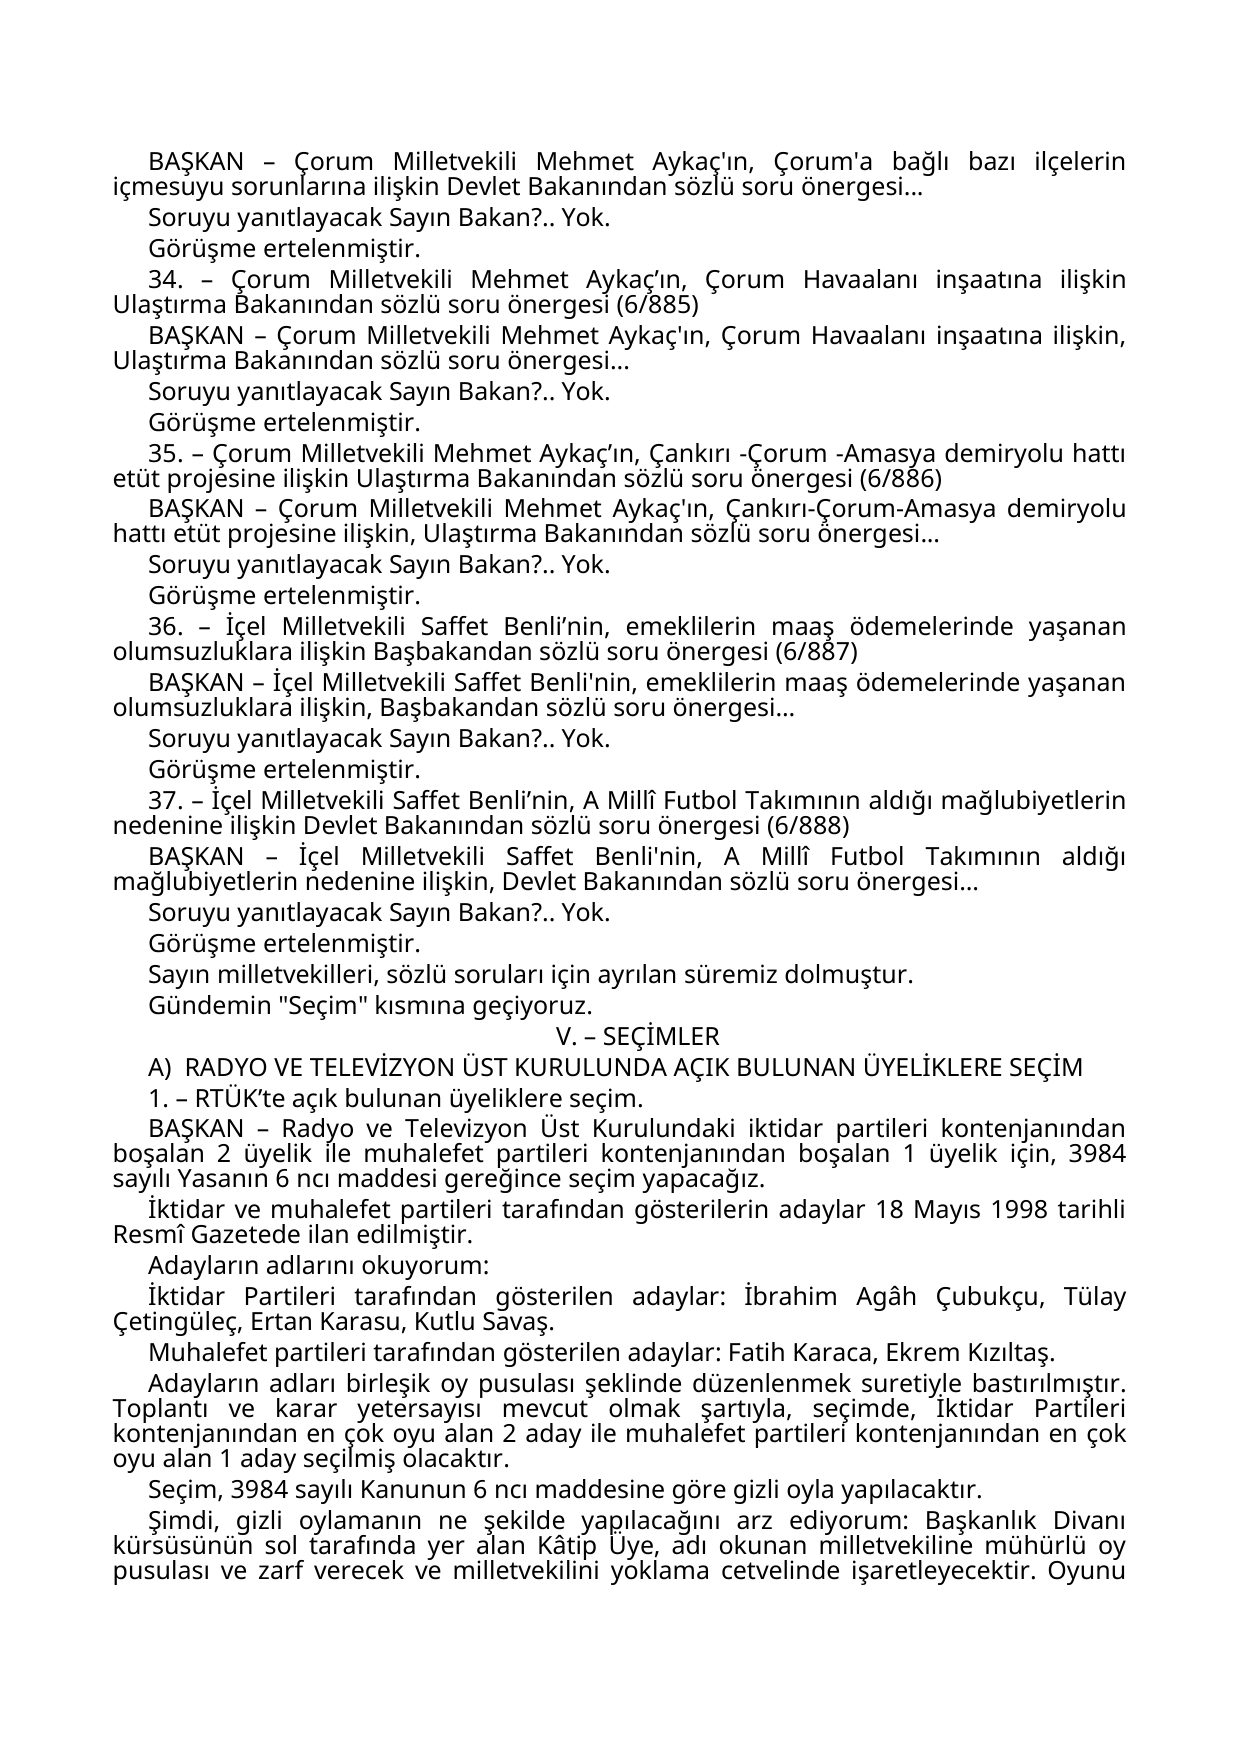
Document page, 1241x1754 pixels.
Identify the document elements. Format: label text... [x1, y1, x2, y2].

text Görüşme ertelenmiştir. [112, 585, 1128, 610]
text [112, 1509, 1128, 1584]
text 1. – RTÜK’te açık bulunan üyeliklere seçim. [112, 1087, 1128, 1112]
text 37. – İçel Milletvekili Saffet Benli’nin, A Millî Futbol Takımının aldığı mağlubiyetlerin nedenine ilişkin Devlet Bakanından sözlü soru önergesi (6/888) [112, 789, 1128, 839]
text Görüşme ertelenmiştir. [112, 411, 1128, 436]
text Görüşme ertelenmiştir. [112, 237, 1128, 262]
text 35. – Çorum Milletvekili Mehmet Aykaç’ın, Çankırı -Çorum -Amasya demiryolu hattı etüt projesine ilişkin Ulaştırma Bakanından sözlü soru önergesi (6/886) [112, 442, 1128, 492]
text BAŞKAN – İçel Milletvekili Saffet Benli'nin, emeklilerin maaş ödemelerinde yaşanan olumsuzluklara ilişkin, Başbakandan sözlü soru önergesi... [112, 672, 1128, 722]
text BAŞKAN – Çorum Milletvekili Mehmet Aykaç'ın, Çankırı-Çorum-Amasya demiryolu hattı etüt projesine ilişkin, Ulaştırma Bakanından sözlü soru önergesi... [112, 498, 1128, 548]
text 34. – Çorum Milletvekili Mehmet Aykaç’ın, Çorum Havaalanı inşaatına ilişkin Ulaştırma Bakanından sözlü soru önergesi (6/885) [112, 268, 1128, 318]
text BAŞKAN – Çorum Milletvekili Mehmet Aykaç'ın, Çorum Havaalanı inşaatına ilişkin, Ulaştırma Bakanından sözlü soru önergesi... [112, 324, 1128, 374]
text Adayların adlarını okuyorum: [112, 1255, 1128, 1280]
text V. – SEÇİMLER [112, 1025, 1128, 1050]
text Görüşme ertelenmiştir. [112, 932, 1128, 957]
text Muhalefet partileri tarafından gösterilen adaylar: Fatih Karaca, Ekrem Kızıltaş. [112, 1342, 1128, 1367]
text A) RADYO VE TELEVİZYON ÜST KURULUNDA AÇIK BULUNAN ÜYELİKLERE SEÇİM [112, 1056, 1128, 1081]
text Soruyu yanıtlayacak Sayın Bakan?.. Yok. [112, 554, 1128, 579]
text Gündemin "Seçim" kısmına geçiyoruz. [112, 994, 1128, 1019]
text İktidar Partileri tarafından gösterilen adaylar: İbrahim Agâh Çubukçu, Tülay Çetingüleç, Ertan Karasu, Kutlu Savaş. [112, 1286, 1128, 1336]
text 36. – İçel Milletvekili Saffet Benli’nin, emeklilerin maaş ödemelerinde yaşanan olumsuzluklara ilişkin Başbakandan sözlü soru önergesi (6/887) [112, 616, 1128, 666]
text Soruyu yanıtlayacak Sayın Bakan?.. Yok. [112, 901, 1128, 926]
text Soruyu yanıtlayacak Sayın Bakan?.. Yok. [112, 380, 1128, 405]
text Seçim, 3984 sayılı Kanunun 6 ncı maddesine göre gizli oyla yapılacaktır. [112, 1478, 1128, 1503]
text Sayın milletvekilleri, sözlü soruları için ayrılan süremiz dolmuştur. [112, 963, 1128, 988]
text Görüşme ertelenmiştir. [112, 758, 1128, 783]
text Soruyu yanıtlayacak Sayın Bakan?.. Yok. [112, 206, 1128, 231]
text İktidar ve muhalefet partileri tarafından gösterilerin adaylar 18 Mayıs 1998 tarihli Resmî Gazetede ilan edilmiştir. [112, 1199, 1128, 1249]
text BAŞKAN – İçel Milletvekili Saffet Benli'nin, A Millî Futbol Takımının aldığı mağlubiyetlerin nedenine ilişkin, Devlet Bakanından sözlü soru önergesi... [112, 845, 1128, 895]
text Soruyu yanıtlayacak Sayın Bakan?.. Yok. [112, 728, 1128, 753]
text BAŞKAN – Çorum Milletvekili Mehmet Aykaç'ın, Çorum'a bağlı bazı ilçelerin içmesuyu sorunlarına ilişkin Devlet Bakanından sözlü soru önergesi... [112, 150, 1128, 200]
text Adayların adları birleşik oy pusulası şeklinde düzenlenmek suretiyle bastırılmıştır. Toplantı ve karar yetersayısı mevcut olmak şartıyla, seçimde, İktidar Partileri kontenjanından en çok oyu alan 2 aday ile muhalefet partileri kontenjanından en çok oyu alan 1 aday seçilmiş olacaktır. [112, 1373, 1128, 1473]
text BAŞKAN – Radyo ve Televizyon Üst Kurulundaki iktidar partileri kontenjanından boşalan 2 üyelik ile muhalefet partileri kontenjanından boşalan 1 üyelik için, 3984 sayılı Yasanın 6 ncı maddesi gereğince seçim yapacağız. [112, 1118, 1128, 1193]
